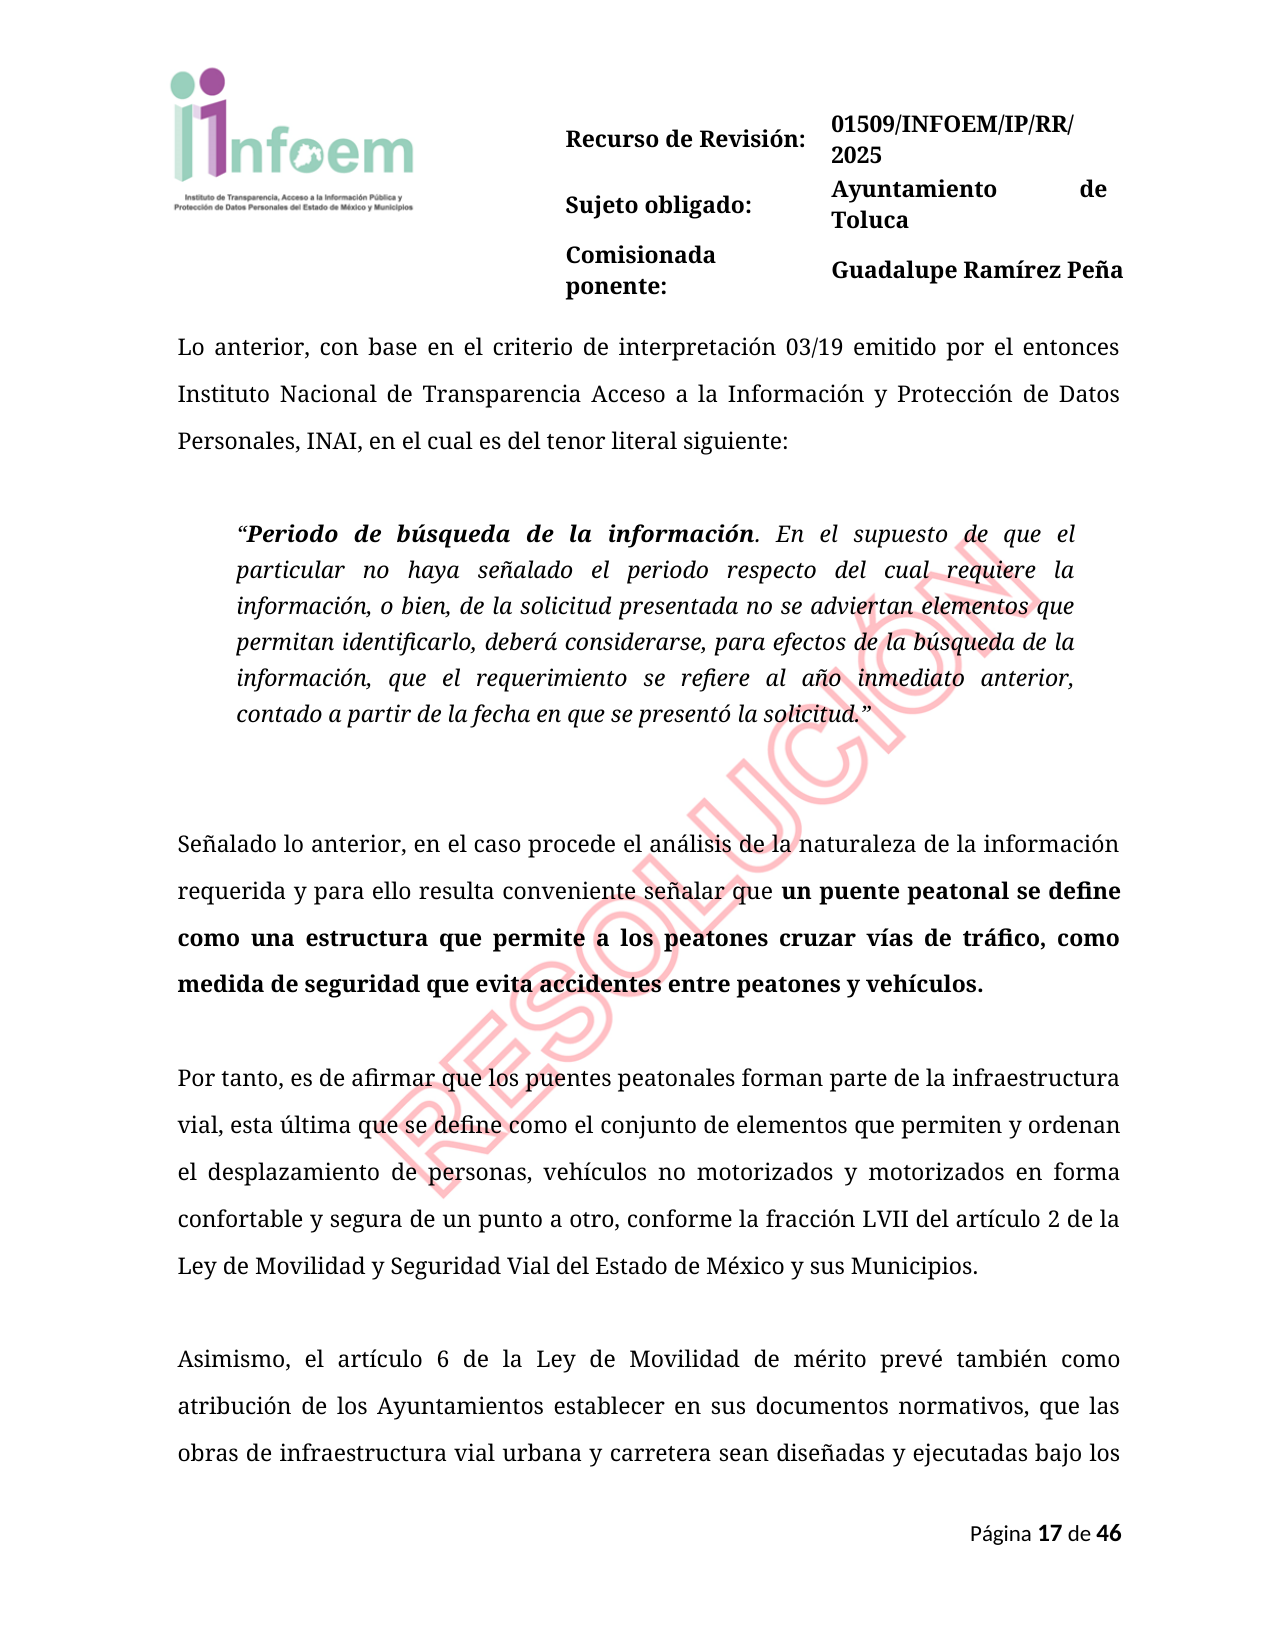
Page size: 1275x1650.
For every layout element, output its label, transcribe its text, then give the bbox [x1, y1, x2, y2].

text “Periodo de búsqueda de la información. En el supuesto de que el particular no haya señalado el periodo respecto del cual requiere la información, o bien, de la solicitud presentada no se adviertan elementos que permitan identificarlo, deberá considerarse, para efectos de la búsqueda de la información, que el requerimiento se refiere al año inmediato anterior, contado a partir de la fecha en que se presentó la solicitud.” [236, 518, 1078, 729]
text Lo anterior, con base en el criterio de interpretación 03/19 emitido por el entonces Instituto Nacional de Transparencia Acceso a la Información y Protección de Datos Personales, INAI, en el cual es del tenor literal siguiente: [177, 331, 1121, 456]
text Por tanto, es de afirmar que los puentes peatonales forman parte de la infraestructura vial, esta última que se define como el conjunto de elementos que permiten y ordenan el desplazamiento de personas, vehículos no motorizados y motorizados en forma confortable y segura de un punto a otro, conforme la fracción LVII del artículo 2 de la Ley de Movilidad y Seguridad Vial del Estado de México y sus Municipios. [177, 1062, 1121, 1281]
picture [50, 7, 1275, 1650]
text Señalado lo anterior, en el caso procede el análisis de la naturaleza de la información requerida y para ello resulta conveniente señalar que un puente peatonal se define como una estructura que permite a los peatones cruzar vías de tráfico, como medida de seguridad que evita accidentes entre peatones y vehículos. [177, 828, 1121, 1000]
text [177, 1343, 1121, 1468]
